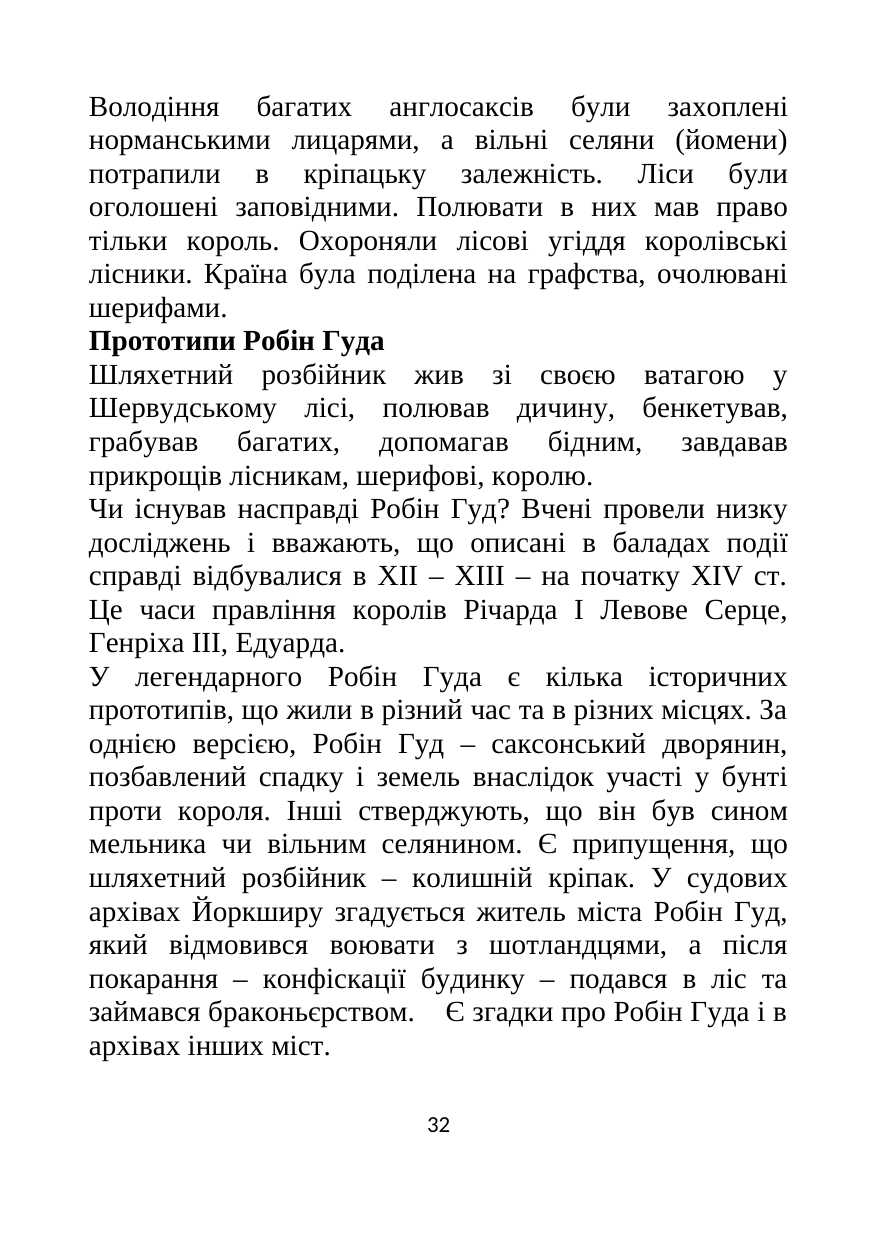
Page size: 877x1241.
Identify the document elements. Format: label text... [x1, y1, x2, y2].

text Прототипи Робін Гуда [89, 323, 788, 357]
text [89, 89, 788, 323]
text Чи існував насправді Робін Гуд? Вчені провели низку досліджень і вважають, що описані в баладах події справді відбувалися в ХІІ – ХІІІ – на початку ХІV ст. Це часи правління королів Річарда І Левове Серце, Генріха ІІІ, Едуарда. [89, 491, 788, 659]
text Шляхетний розбійник жив зі своєю ватагою у Шервудському лісі, полював дичину, бенкетував, грабував багатих, допомагав бідним, завдавав прикрощів лісникам, шерифові, королю. [89, 357, 788, 491]
text У легендарного Робін Гуда є кілька історичних прототипів, що жили в різний час та в різних місцях. За однією версією, Робін Гуд – саксонський дворянин, позбавлений спадку і земель внаслідок участі у бунті проти короля. Інші стверджують, що він був сином мельника чи вільним селянином. Є припущення, що шляхетний розбійник – колишній кріпак. У судових архівах Йоркширу згадується житель міста Робін Гуд, який відмовився воювати з шотландцями, а після покарання – конфіскації будинку – подався в ліс та займався браконьєрством. Є згадки про Робін Гуда і в архівах інших міст. [89, 659, 788, 1061]
